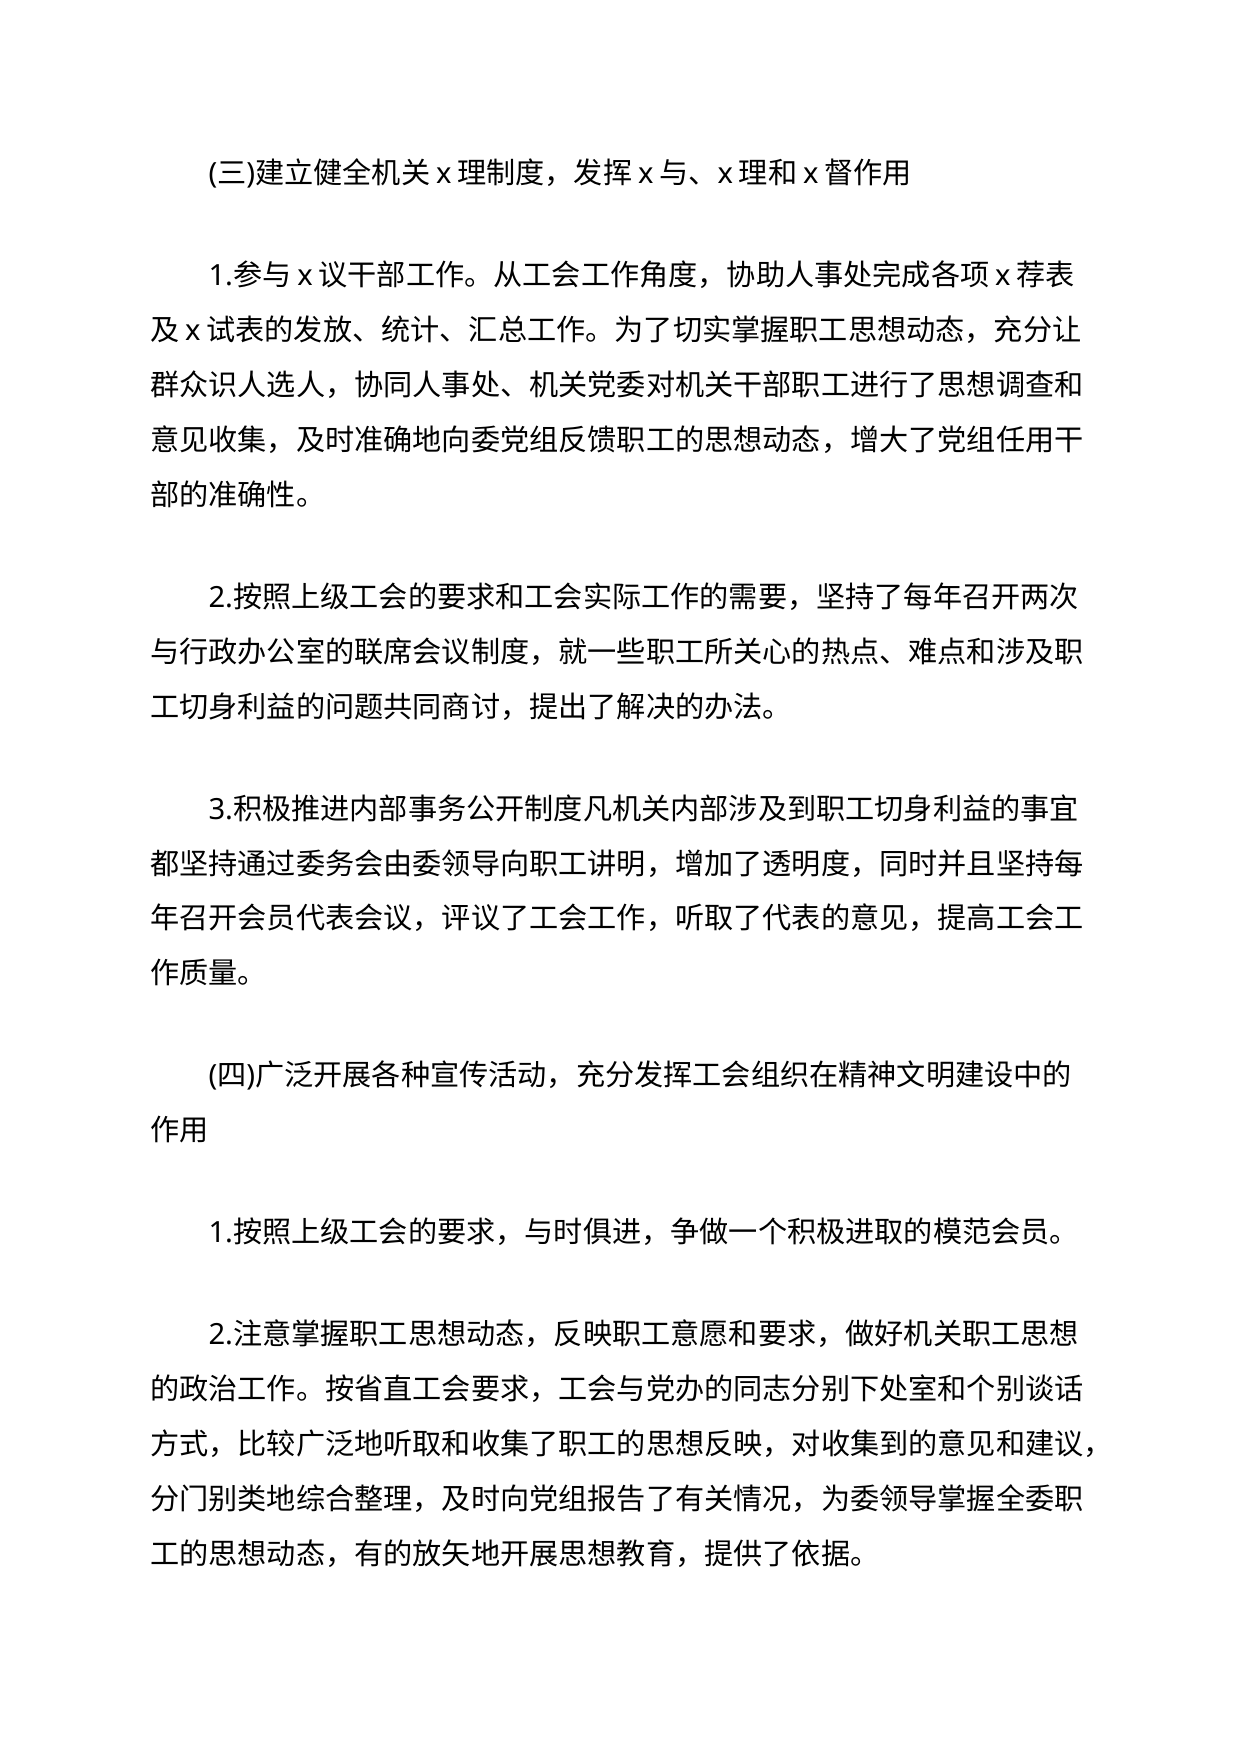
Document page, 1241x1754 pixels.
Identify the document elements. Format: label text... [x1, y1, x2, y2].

text 3.积极推进内部事务公开制度凡机关内部涉及到职工切身利益的事宜都坚持通过委务会由委领导向职工讲明，增加了透明度，同时并且坚持每年召开会员代表会议，评议了工会工作，听取了代表的意见，提高工会工作质量。 [150, 785, 1090, 992]
text (四)广泛开展各种宣传活动，充分发挥工会组织在精神文明建设中的作用 [150, 1052, 1090, 1149]
text 2.按照上级工会的要求和工会实际工作的需要，坚持了每年召开两次与行政办公室的联席会议制度，就一些职工所关心的热点、难点和涉及职工切身利益的问题共同商讨，提出了解决的办法。 [150, 573, 1090, 726]
text 1.参与x议干部工作。从工会工作角度，协助人事处完成各项x荐表及x试表的发放、统计、汇总工作。为了切实掌握职工思想动态，充分让群众识人选人，协同人事处、机关党委对机关干部职工进行了思想调查和意见收集，及时准确地向委党组反馈职工的思想动态，增大了党组任用干部的准确性。 [150, 252, 1090, 514]
text 2.注意掌握职工思想动态，反映职工意愿和要求，做好机关职工思想的政治工作。按省直工会要求，工会与党办的同志分别下处室和个别谈话方式，比较广泛地听取和收集了职工的思想反映，对收集到的意见和建议，分门别类地综合整理，及时向党组报告了有关情况，为委领导掌握全委职工的思想动态，有的放矢地开展思想教育，提供了依据。 [150, 1311, 1090, 1572]
text 1.按照上级工会的要求，与时俱进，争做一个积极进取的模范会员。 [150, 1208, 1090, 1251]
text (三)建立健全机关x理制度，发挥x与、x理和x督作用 [150, 150, 1090, 192]
